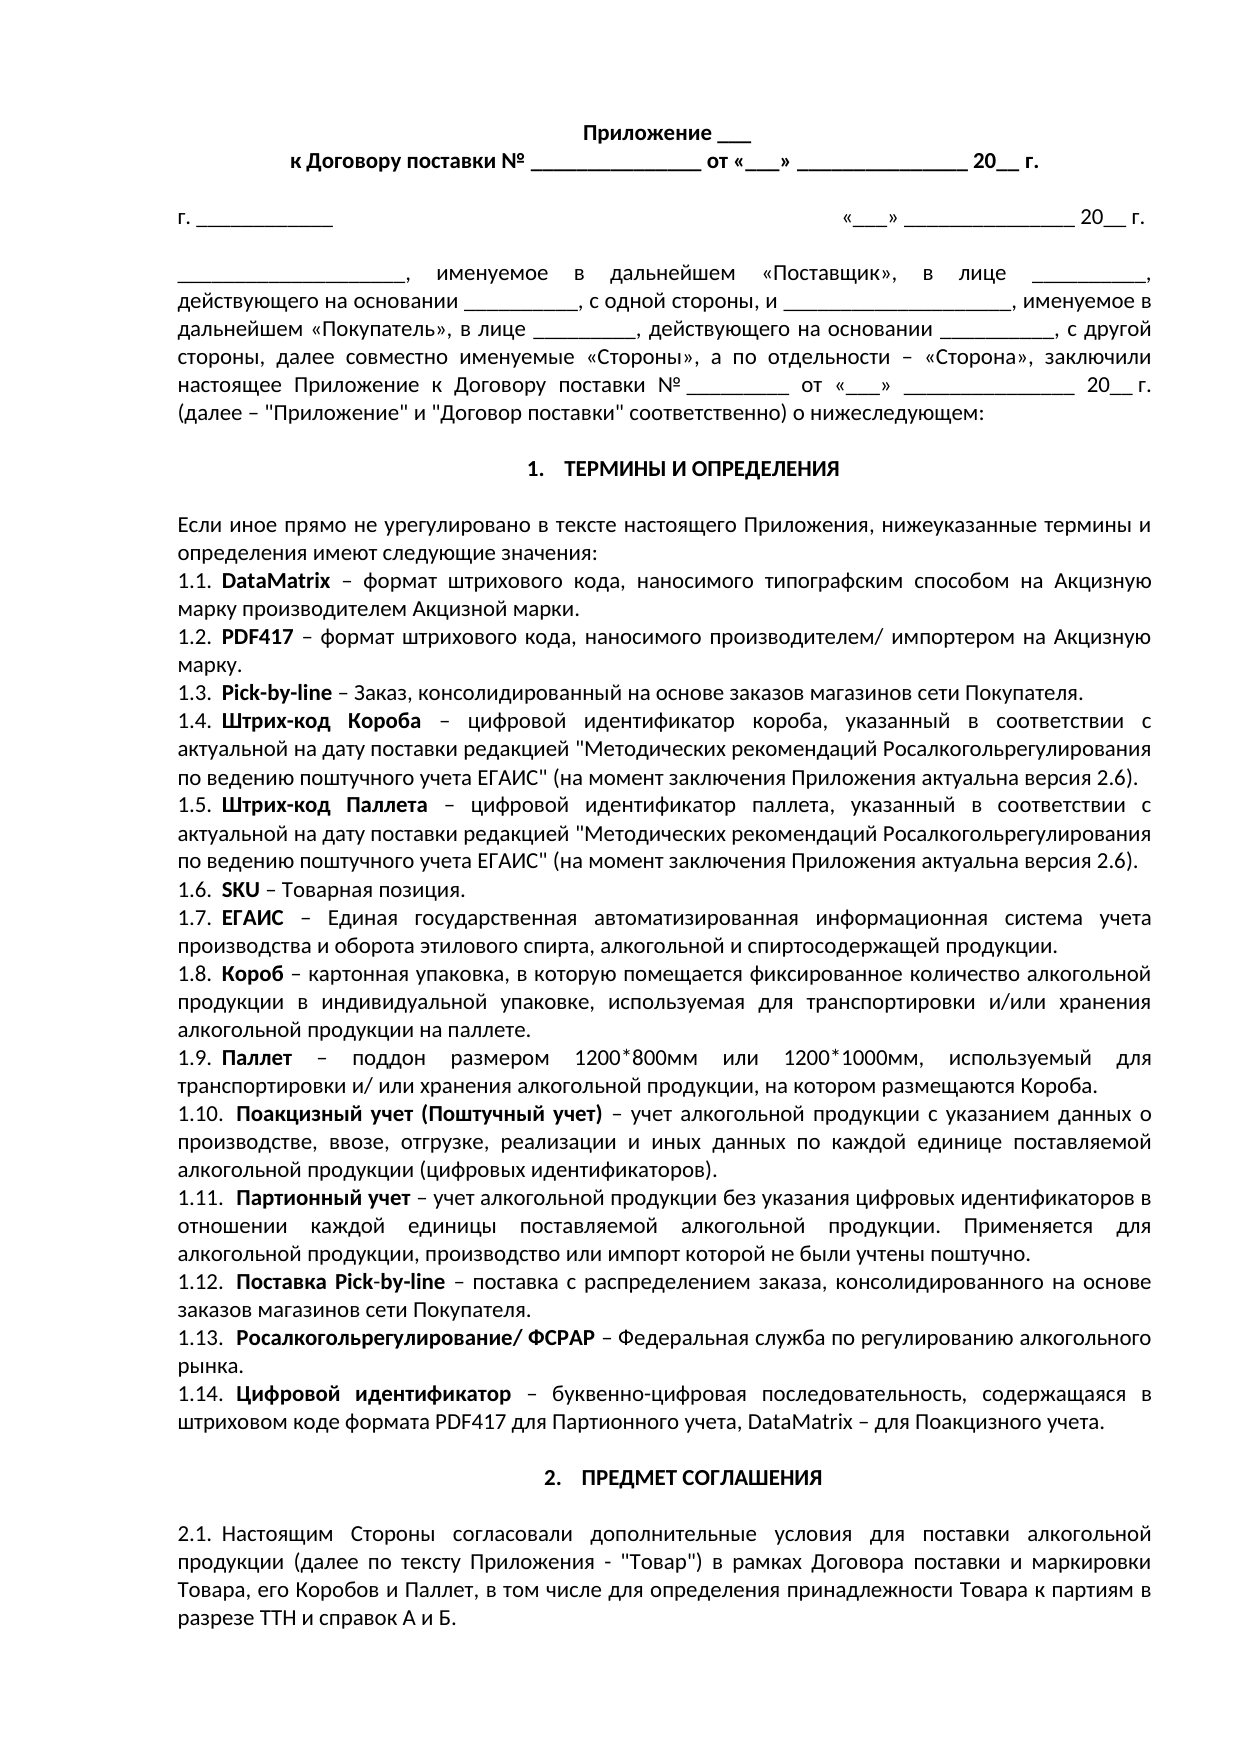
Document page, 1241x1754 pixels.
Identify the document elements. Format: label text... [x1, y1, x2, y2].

text Приложение ___ [177, 118, 1152, 146]
list Pick-by-line – Заказ, консолидированный на основе заказов магазинов сети Покупателя. [177, 678, 1152, 707]
list PDF417 – формат штрихового кода, наносимого производителем/ импортером на Акцизную марку. [177, 622, 1152, 678]
list Настоящим Стороны согласовали дополнительные условия для поставки алкогольной продукции (далее по тексту Приложения - "Товар") в рамках Договора поставки и маркировки Товара, его Коробов и Паллет, в том числе для определения принадлежности Товара к партиям в разрезе ТТН и справок А и Б. [177, 1519, 1152, 1631]
list DataMatrix – формат штрихового кода, наносимого типографским способом на Акцизную марку производителем Акцизной марки. [177, 566, 1152, 622]
list Паллет – поддон размером 1200*800мм или 1200*1000мм, используемый для транспортировки и/ или хранения алкогольной продукции, на котором размещаются Короба. [177, 1043, 1152, 1099]
text ____________________, именуемое в дальнейшем «Поставщик», в лице __________, действующего на основании __________, с одной стороны, и ____________________, именуемое в дальнейшем «Покупатель», в лице _________, действующего на основании __________, с другой стороны, далее совместно именуемые «Стороны», а по отдельности – «Сторона», заключили настоящее Приложение к Договору поставки № _________ от «___» _______________ 20__ г. (далее – "Приложение" и "Договор поставки" соответственно) о нижеследующем: [177, 258, 1152, 426]
list Штрих-код Паллета – цифровой идентификатор паллета, указанный в соответствии с актуальной на дату поставки редакцией "Методических рекомендаций Росалкогольрегулирования по ведению поштучного учета ЕГАИС" (на момент заключения Приложения актуальна версия 2.6). [177, 791, 1152, 875]
list ПРЕДМЕТ СОГЛАШЕНИЯ [215, 1463, 1152, 1491]
list Поакцизный учет (Поштучный учет) – учет алкогольной продукции с указанием данных о производстве, ввозе, отгрузке, реализации и иных данных по каждой единице поставляемой алкогольной продукции (цифровых идентификаторов). [177, 1099, 1152, 1183]
list ЕГАИС – Единая государственная автоматизированная информационная система учета производства и оборота этилового спирта, алкогольной и спиртосодержащей продукции. [177, 903, 1152, 959]
list SKU – Товарная позиция. [177, 875, 1152, 903]
list Цифровой идентификатор – буквенно-цифровая последовательность, содержащаяся в штриховом коде формата PDF417 для Партионного учета, DataMatrix – для Поакцизного учета. [177, 1379, 1152, 1435]
list Партионный учет – учет алкогольной продукции без указания цифровых идентификаторов в отношении каждой единицы поставляемой алкогольной продукции. Применяется для алкогольной продукции, производство или импорт которой не были учтены поштучно. [177, 1183, 1152, 1267]
list Если иное прямо не урегулировано в тексте настоящего Приложения, нижеуказанные термины и определения имеют следующие значения: [177, 510, 1152, 566]
list ТЕРМИНЫ И ОПРЕДЕЛЕНИЯ [215, 454, 1152, 482]
list Росалкогольрегулирование/ ФСРАР – Федеральная служба по регулированию алкогольного рынка. [177, 1323, 1152, 1379]
text к Договору поставки № _______________ от «___» _______________ 20__ г. [177, 146, 1152, 174]
list Поставка Pick-by-line – поставка с распределением заказа, консолидированного на основе заказов магазинов сети Покупателя. [177, 1267, 1152, 1323]
list Штрих-код Короба – цифровой идентификатор короба, указанный в соответствии с актуальной на дату поставки редакцией "Методических рекомендаций Росалкогольрегулирования по ведению поштучного учета ЕГАИС" (на момент заключения Приложения актуальна версия 2.6). [177, 707, 1152, 791]
list Короб – картонная упаковка, в которую помещается фиксированное количество алкогольной продукции в индивидуальной упаковке, используемая для транспортировки и/или хранения алкогольной продукции на паллете. [177, 959, 1152, 1043]
text г. ____________ «___» _______________ 20__ г. [177, 202, 1152, 230]
